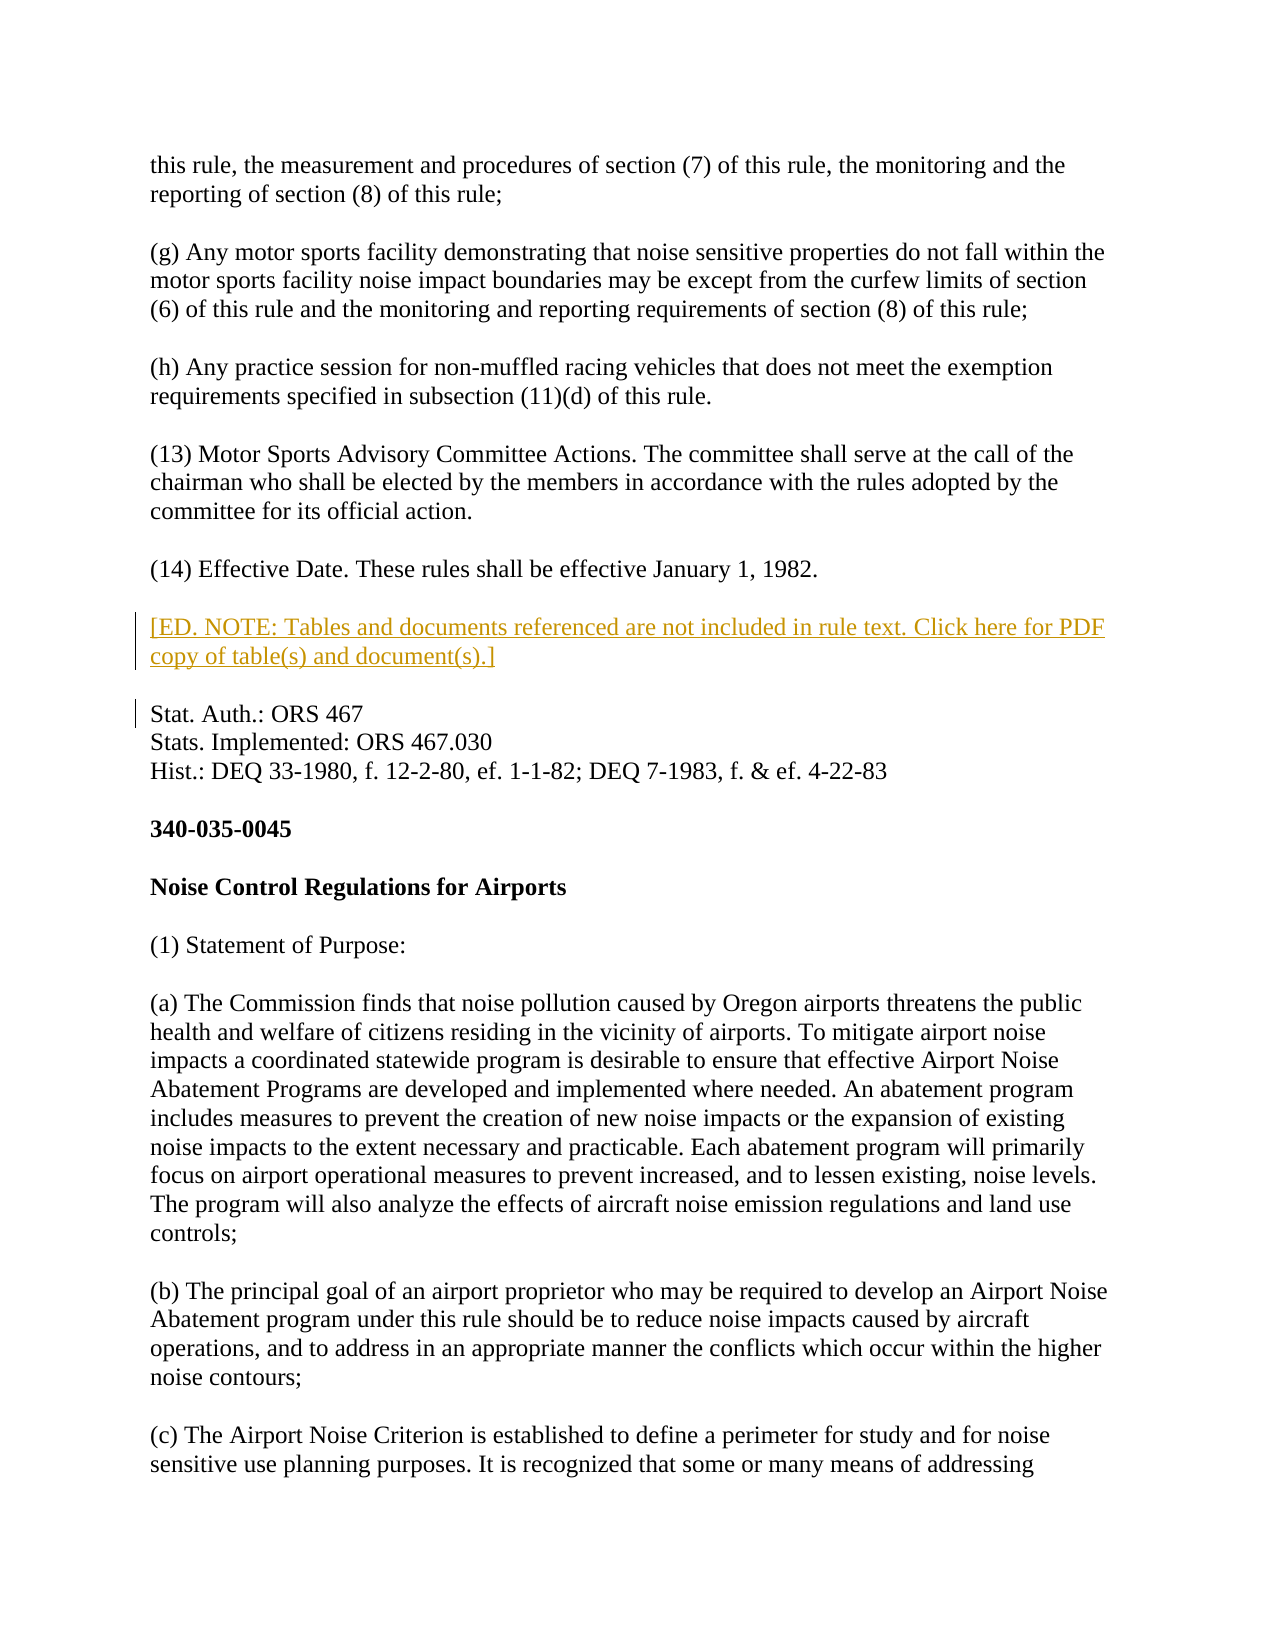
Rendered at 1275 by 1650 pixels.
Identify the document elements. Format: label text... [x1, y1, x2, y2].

text (h) Any practice session for non-muffled racing vehicles that does not meet the exemption requirements specified in subsection (11)(d) of this rule. [150, 352, 1110, 409]
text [150, 1420, 1110, 1477]
text Stat. Auth.: ORS 467 Stats. Implemented: ORS 467.030 Hist.: DEQ 33-1980, f. 12-2-80, ef. 1-1-82; DEQ 7-1983, f. & ef. 4-22-83 [150, 699, 1110, 785]
text (b) The principal goal of an airport proprietor who may be required to develop an Airport Noise Abatement program under this rule should be to reduce noise impacts caused by aircraft operations, and to address in an appropriate manner the conflicts which occur within the higher noise contours; [150, 1276, 1110, 1391]
text (14) Effective Date. These rules shall be effective January 1, 1982. [150, 554, 1110, 583]
text (1) Statement of Purpose: [150, 930, 1110, 959]
text (a) The Commission finds that noise pollution caused by Oregon airports threatens the public health and welfare of citizens residing in the vicinity of airports. To mitigate airport noise impacts a coordinated statewide program is desirable to ensure that effective Airport Noise Abatement Programs are developed and implemented where needed. An abatement program includes measures to prevent the creation of new noise impacts or the expansion of existing noise impacts to the extent necessary and practicable. Each abatement program will primarily focus on airport operational measures to prevent increased, and to lessen existing, noise levels. The program will also analyze the effects of aircraft noise emission regulations and land use controls; [150, 988, 1110, 1247]
text 340-035-0045 [150, 814, 1110, 843]
text (13) Motor Sports Advisory Committee Actions. The committee shall serve at the call of the chairman who shall be elected by the members in accordance with the rules adopted by the committee for its official action. [150, 439, 1110, 525]
text Noise Control Regulations for Airports [150, 872, 1110, 901]
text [150, 150, 1110, 207]
text (g) Any motor sports facility demonstrating that noise sensitive properties do not fall within the motor sports facility noise impact boundaries may be except from the curfew limits of section (6) of this rule and the monitoring and reporting requirements of section (8) of this rule; [150, 237, 1110, 323]
